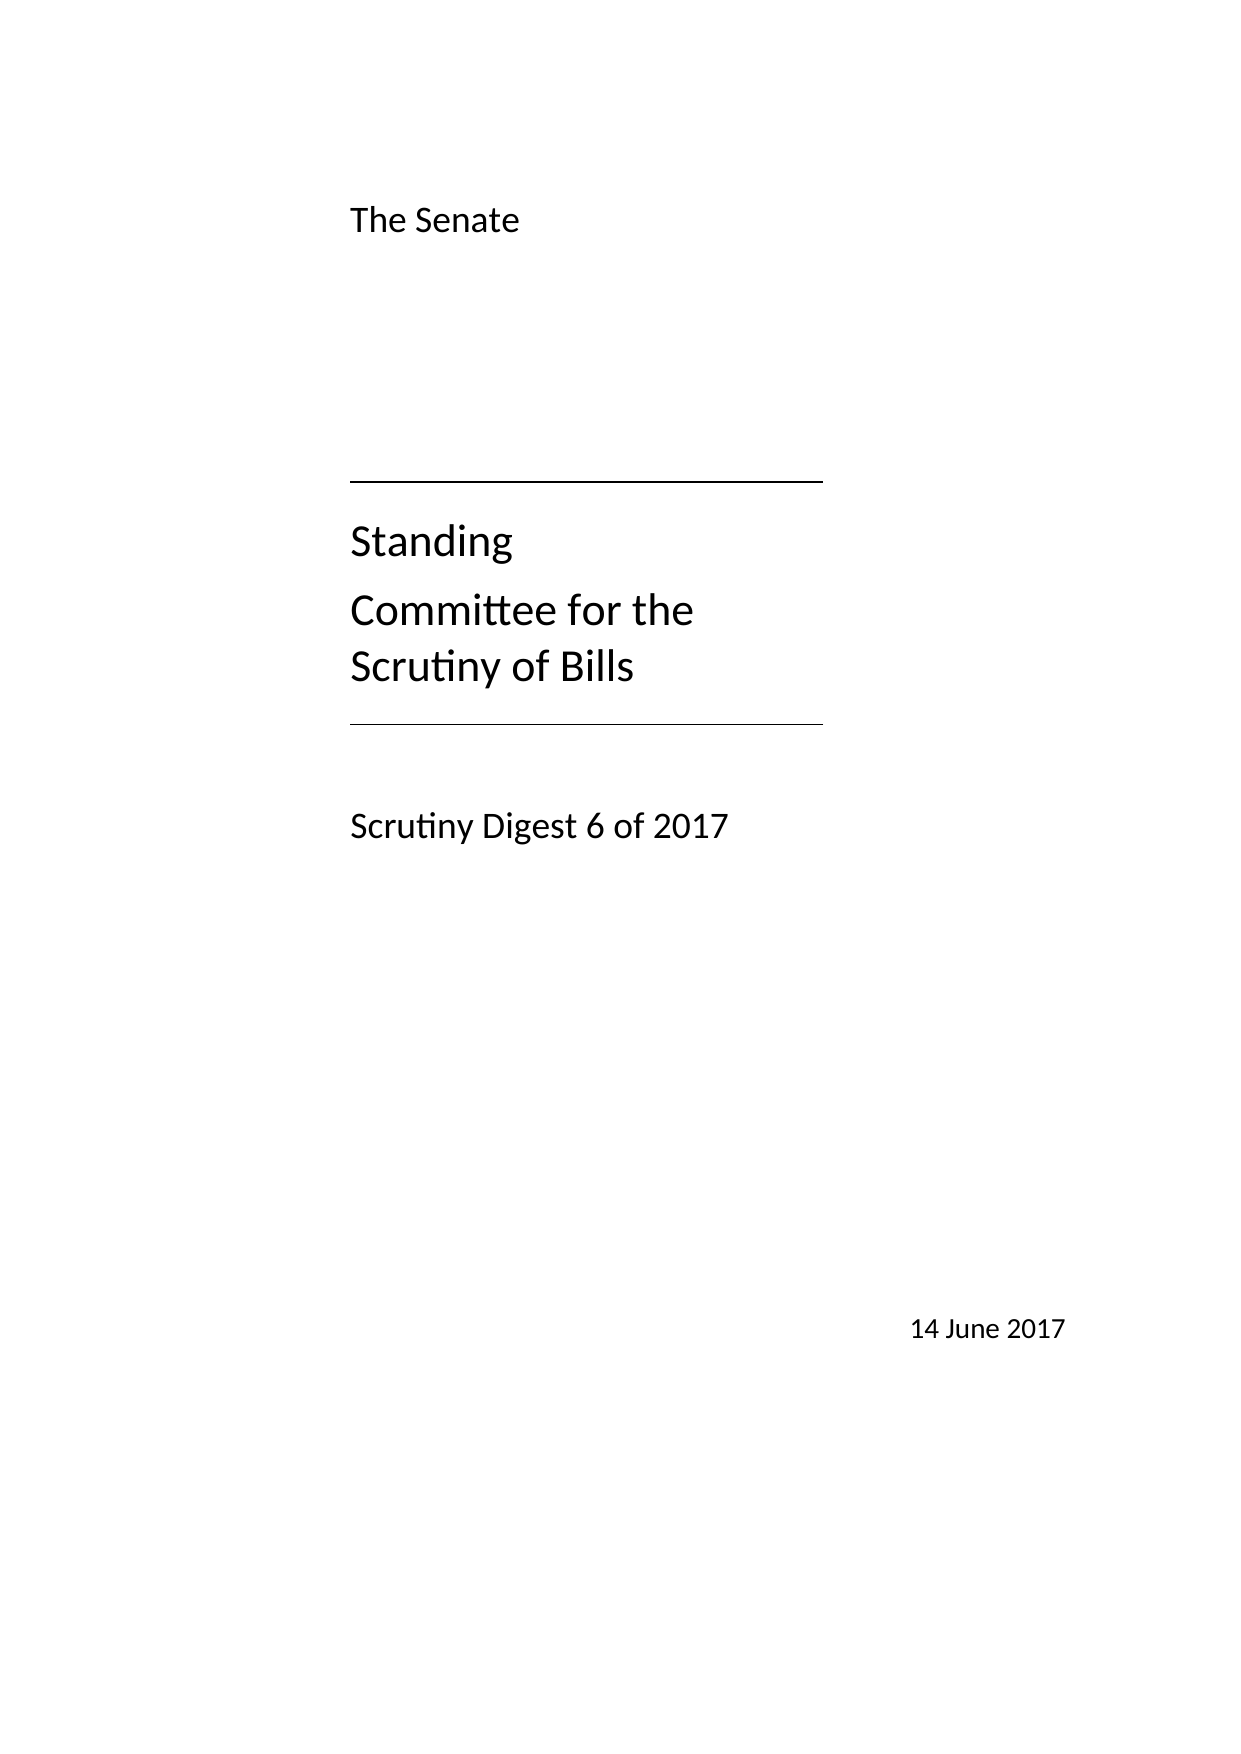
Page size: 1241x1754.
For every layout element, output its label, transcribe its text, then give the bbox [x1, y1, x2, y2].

text 14 June 2017 [150, 1311, 1090, 1346]
text Committee for the Scrutiny of Bills [350, 550, 823, 724]
text The Senate [350, 196, 1090, 241]
text Scrutiny Digest 6 of 2017 [350, 800, 961, 848]
text Standing [350, 483, 823, 550]
